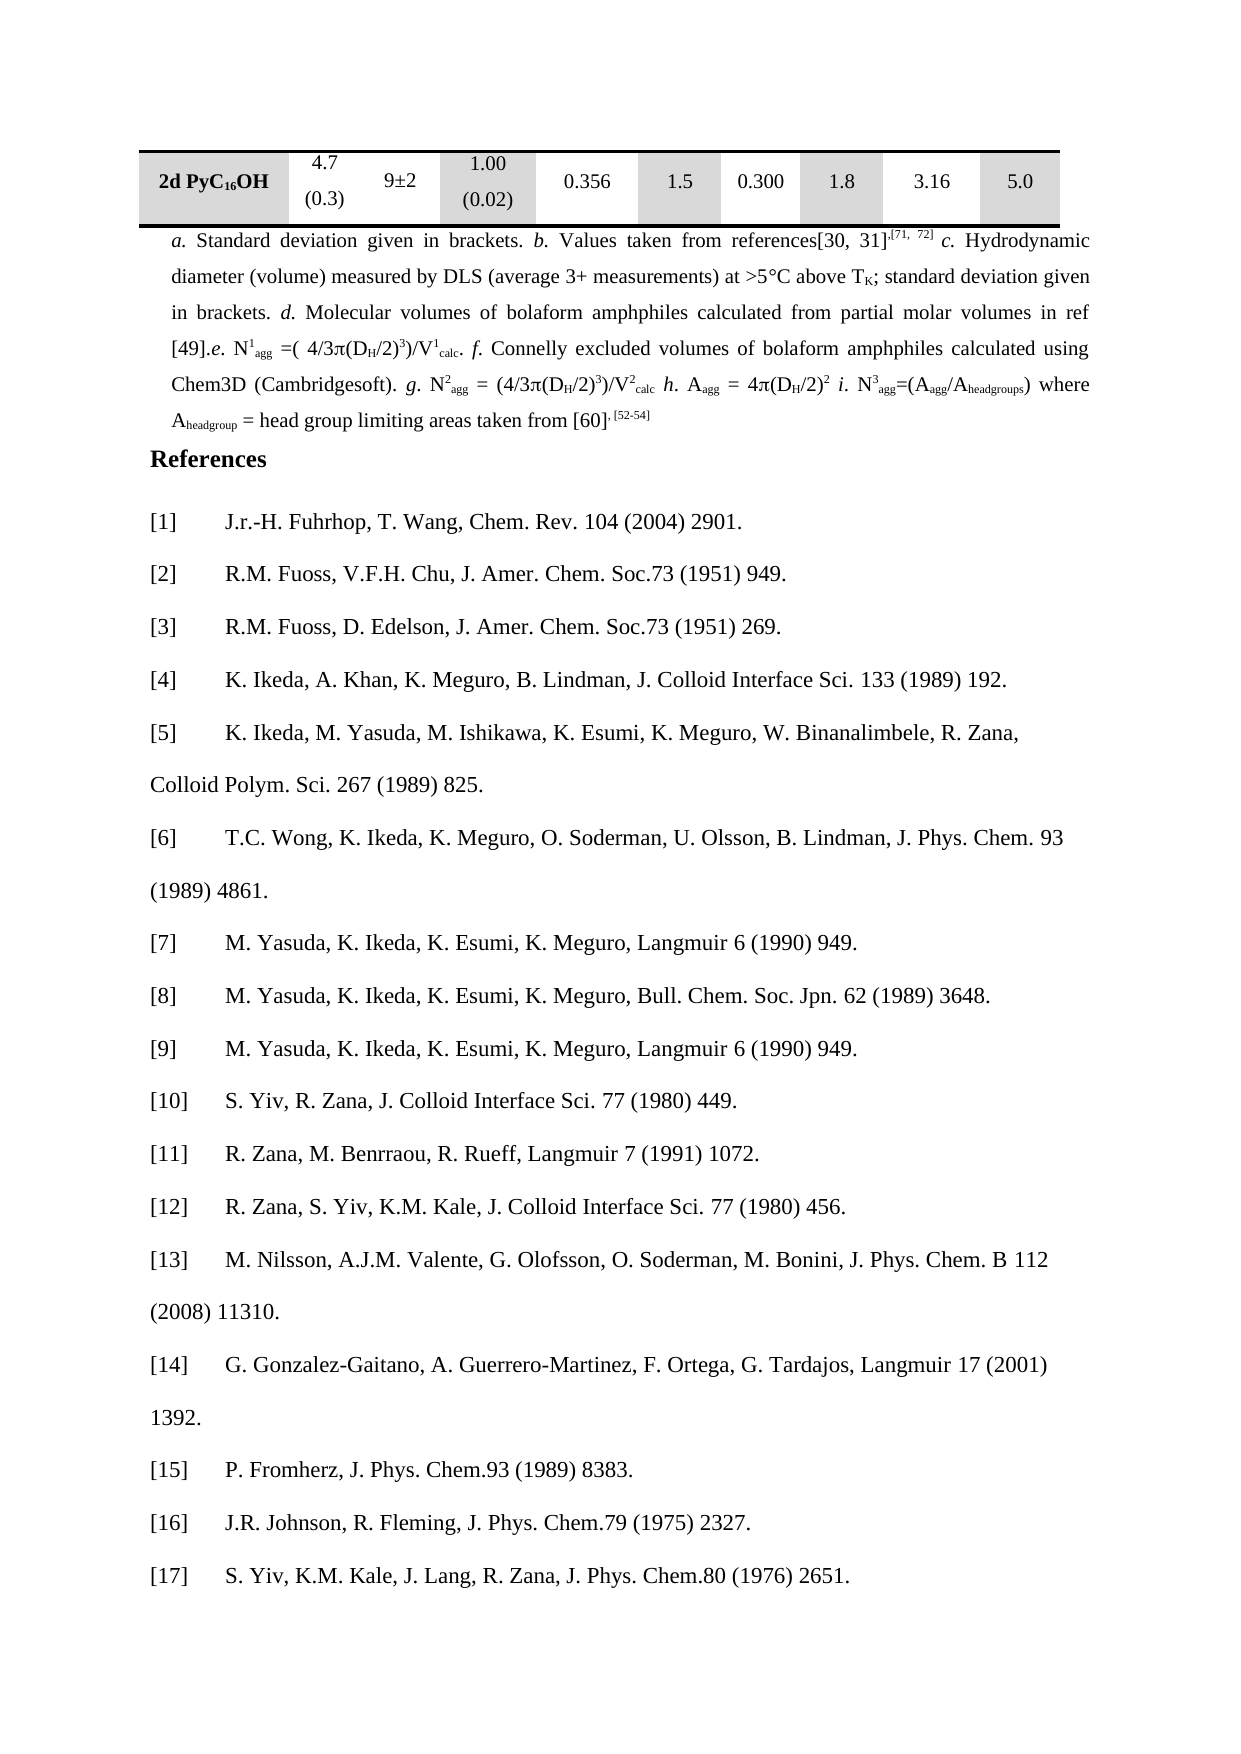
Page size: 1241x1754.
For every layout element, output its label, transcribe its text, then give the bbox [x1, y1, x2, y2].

list [6] T.C. Wong, K. Ikeda, K. Meguro, O. Soderman, U. Olsson, B. Lindman, J. Phys. Chem. 93 (1989) 4861. [150, 824, 1090, 903]
text a. Standard deviation given in brackets. b. Values taken from references[30, 31],[71, 72] c. Hydrodynamic diameter (volume) measured by DLS (average 3+ measurements) at >5°C above TK; standard deviation given in brackets. d. Molecular volumes of bolaform amphphiles calculated from partial molar volumes in ref [49].e. N1agg =( 4/3(DH/2)3)/V1calc. f. Connelly excluded volumes of bolaform amphphiles calculated using Chem3D (Cambridgesoft). g. N2agg = (4/3(DH/2)3)/V2calc h. Aagg = 4(DH/2)2 i. N3agg=(Aagg/Aheadgroups) where Aheadgroup = head group limiting areas taken from [60], [52-54] [171, 227, 1090, 432]
list [13] M. Nilsson, A.J.M. Valente, G. Olofsson, O. Soderman, M. Bonini, J. Phys. Chem. B 112 (2008) 11310. [150, 1246, 1090, 1325]
list [4] K. Ikeda, A. Khan, K. Meguro, B. Lindman, J. Colloid Interface Sci. 133 (1989) 192. [150, 666, 1090, 692]
table_cell 0.356 [536, 153, 638, 224]
list [3] R.M. Fuoss, D. Edelson, J. Amer. Chem. Soc.73 (1951) 269. [150, 613, 1090, 639]
list [12] R. Zana, S. Yiv, K.M. Kale, J. Colloid Interface Sci. 77 (1980) 456. [150, 1193, 1090, 1219]
list [2] R.M. Fuoss, V.F.H. Chu, J. Amer. Chem. Soc.73 (1951) 949. [150, 560, 1090, 587]
table_cell 9±2 [360, 153, 439, 224]
table_cell 1.8 [800, 153, 883, 224]
list [8] M. Yasuda, K. Ikeda, K. Esumi, K. Meguro, Bull. Chem. Soc. Jpn. 62 (1989) 3648. [150, 982, 1090, 1008]
list [9] M. Yasuda, K. Ikeda, K. Esumi, K. Meguro, Langmuir 6 (1990) 949. [150, 1035, 1090, 1061]
table_cell 5.0 [980, 153, 1060, 224]
list [7] M. Yasuda, K. Ikeda, K. Esumi, K. Meguro, Langmuir 6 (1990) 949. [150, 929, 1090, 956]
table_cell 1.00 (0.02) [440, 153, 536, 224]
table_cell 3.16 [883, 153, 980, 224]
list [10] S. Yiv, R. Zana, J. Colloid Interface Sci. 77 (1980) 449. [150, 1087, 1090, 1114]
list [14] G. Gonzalez-Gaitano, A. Guerrero-Martinez, F. Ortega, G. Tardajos, Langmuir 17 (2001) 1392. [150, 1351, 1090, 1430]
list [11] R. Zana, M. Benrraou, R. Rueff, Langmuir 7 (1991) 1072. [150, 1140, 1090, 1167]
list [17] S. Yiv, K.M. Kale, J. Lang, R. Zana, J. Phys. Chem.80 (1976) 2651. [150, 1562, 1090, 1588]
list [15] P. Fromherz, J. Phys. Chem.93 (1989) 8383. [150, 1456, 1090, 1483]
text References [150, 444, 1090, 472]
table_cell 2d PyC16OH [139, 153, 289, 224]
table_cell 4.7 (0.3) [289, 153, 360, 224]
list [5] K. Ikeda, M. Yasuda, M. Ishikawa, K. Esumi, K. Meguro, W. Binanalimbele, R. Zana, Colloid Polym. Sci. 267 (1989) 825. [150, 718, 1090, 798]
table_cell 0.300 [721, 153, 800, 224]
list [1] J.r.-H. Fuhrhop, T. Wang, Chem. Rev. 104 (2004) 2901. [150, 508, 1090, 534]
list [16] J.R. Johnson, R. Fleming, J. Phys. Chem.79 (1975) 2327. [150, 1509, 1090, 1536]
table_cell 1.5 [638, 153, 721, 224]
